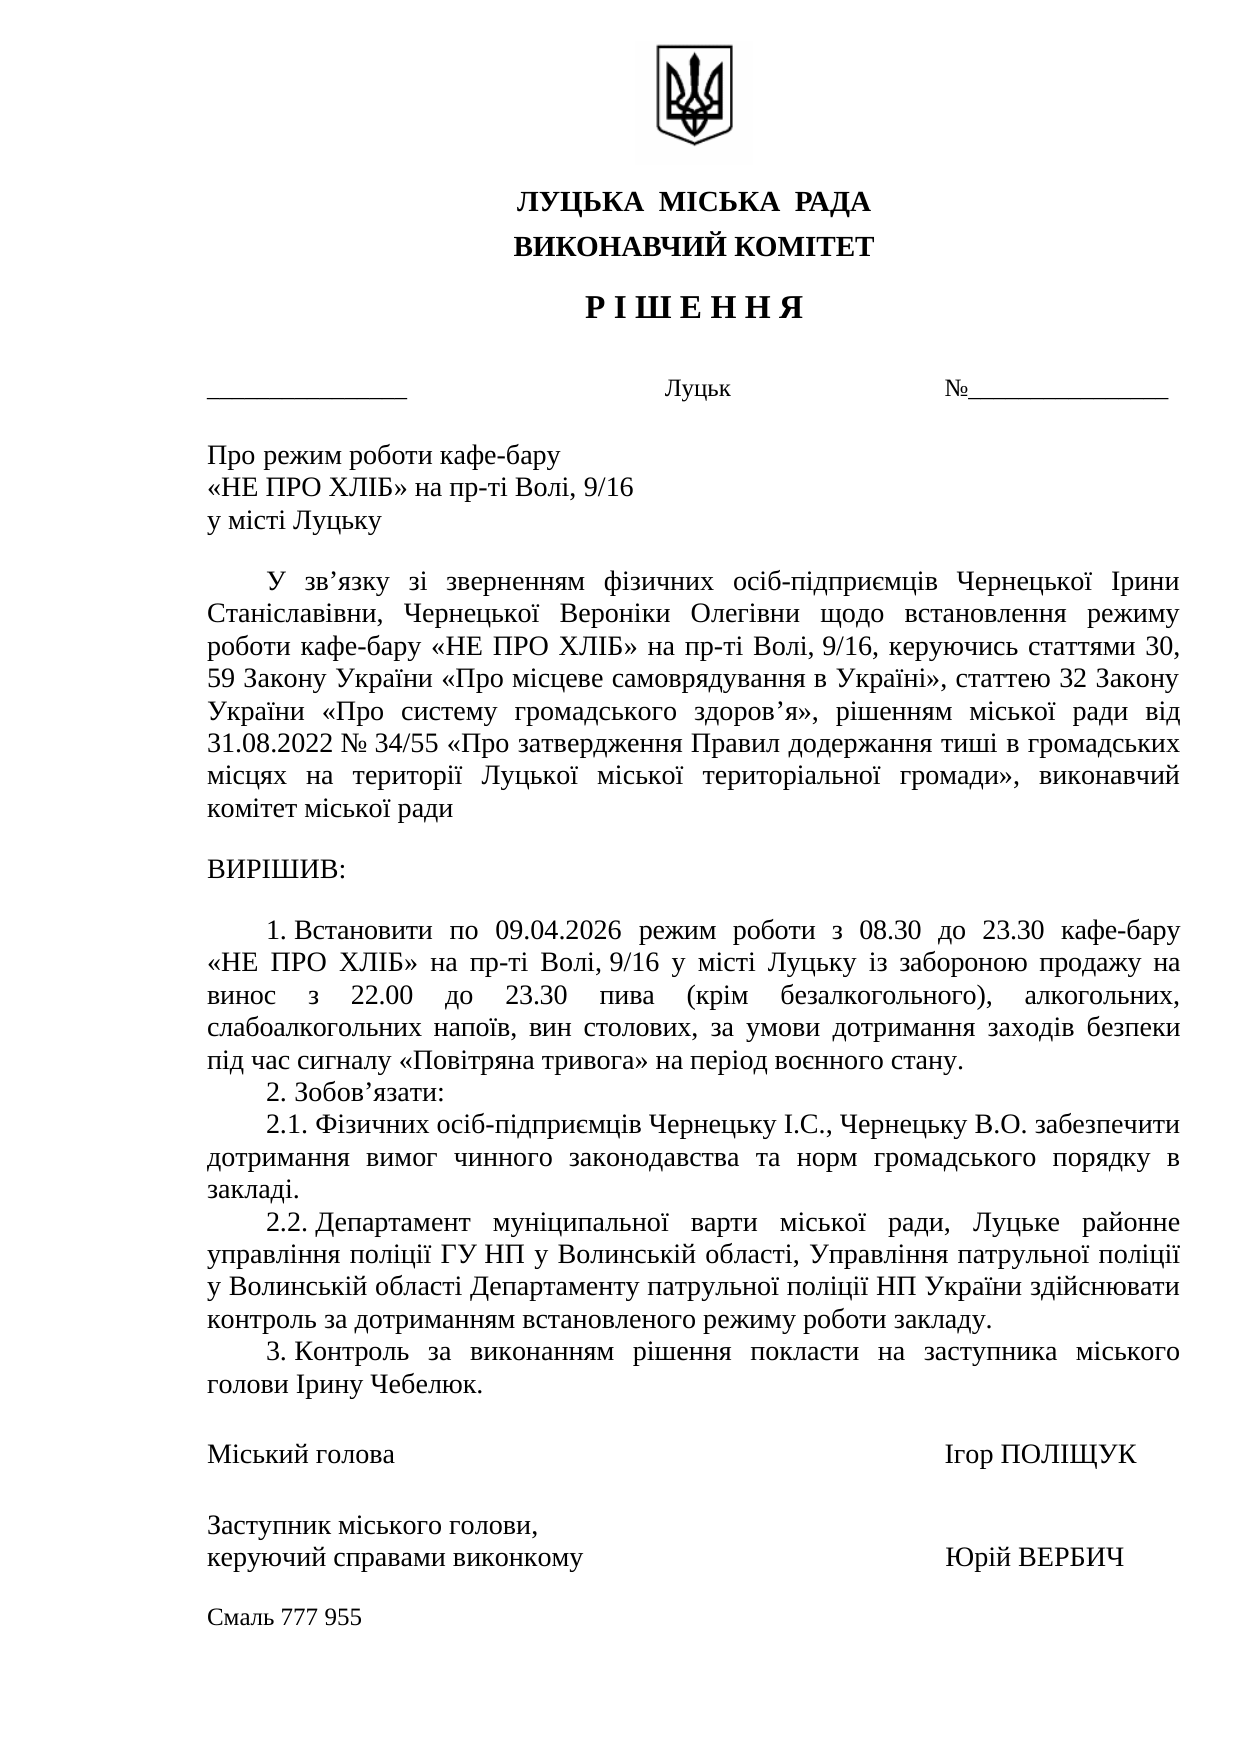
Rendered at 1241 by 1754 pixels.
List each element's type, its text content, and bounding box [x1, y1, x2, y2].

text ________________ Луцьк №________________ [207, 373, 1181, 402]
subtitle ЛУЦЬКА МІСЬКА РАДА [207, 184, 1181, 217]
text керуючий справами виконкому Юрій ВЕРБИЧ [207, 1541, 1181, 1573]
text Смаль 777 955 [207, 1602, 1181, 1630]
subtitle ВИКОНАВЧИЙ КОМІТЕТ [207, 229, 1181, 263]
text 2.1. Фізичних осіб-підприємців Чернецьку І.С., Чернецьку В.О. забезпечити дотримання вимог чинного законодавства та норм громадського порядку в закладі. [207, 1107, 1181, 1205]
text Про режим роботи кафе-бару [207, 438, 1181, 471]
text 1. Встановити по 09.04.2026 режим роботи з 08.30 до 23.30 кафе-бару «НЕ ПРО ХЛІБ» на пр-ті Волі, 9/16 у місті Луцьку із забороною продажу на винос з 22.00 до 23.30 пива (крім безалкогольного), алкогольних, слабоалкогольних напоїв, вин столових, за умови дотримання заходів безпеки під час сигналу «Повітряна тривога» на період воєнного стану. [207, 913, 1181, 1075]
text Заступник міського голови, [207, 1508, 1181, 1541]
text «НЕ ПРО ХЛІБ» на пр-ті Волі, 9/16 [207, 471, 1181, 503]
text 3. Контроль за виконанням рішення покласти на заступника міського голови Ірину Чебелюк. [207, 1334, 1181, 1399]
text У зв’язку зі зверненням фізичних осіб-підприємців Чернецької Ірини Станіславівни, Чернецької Вероніки Олегівни щодо встановлення режиму роботи кафе-бару «НЕ ПРО ХЛІБ» на пр-ті Волі, 9/16, керуючись статтями 30, 59 Закону України «Про місцеве самоврядування в Україні», статтею 32 Закону України «Про систему громадського здоров’я», рішенням міської ради від 31.08.2022 № 34/55 «Про затвердження Правил додержання тиші в громадських місцях на території Луцької міської територіальної громади», виконавчий комітет міської ради [207, 564, 1181, 823]
text 2.2. Департамент муніципальної варти міської ради, Луцьке районне управління поліції ГУ НП у Волинській області, Управління патрульної поліції у Волинській області Департаменту патрульної поліції НП України здійснювати контроль за дотриманням встановленого режиму роботи закладу. [207, 1205, 1181, 1334]
subtitle Р І Ш Е Н Н Я [207, 287, 1181, 325]
text 2. Зобов’язати: [207, 1075, 1181, 1107]
text ВИРІШИВ: [207, 852, 1181, 884]
text у місті Луцьку [207, 503, 1181, 535]
text Міський голова Ігор ПОЛІЩУК [207, 1437, 1181, 1470]
